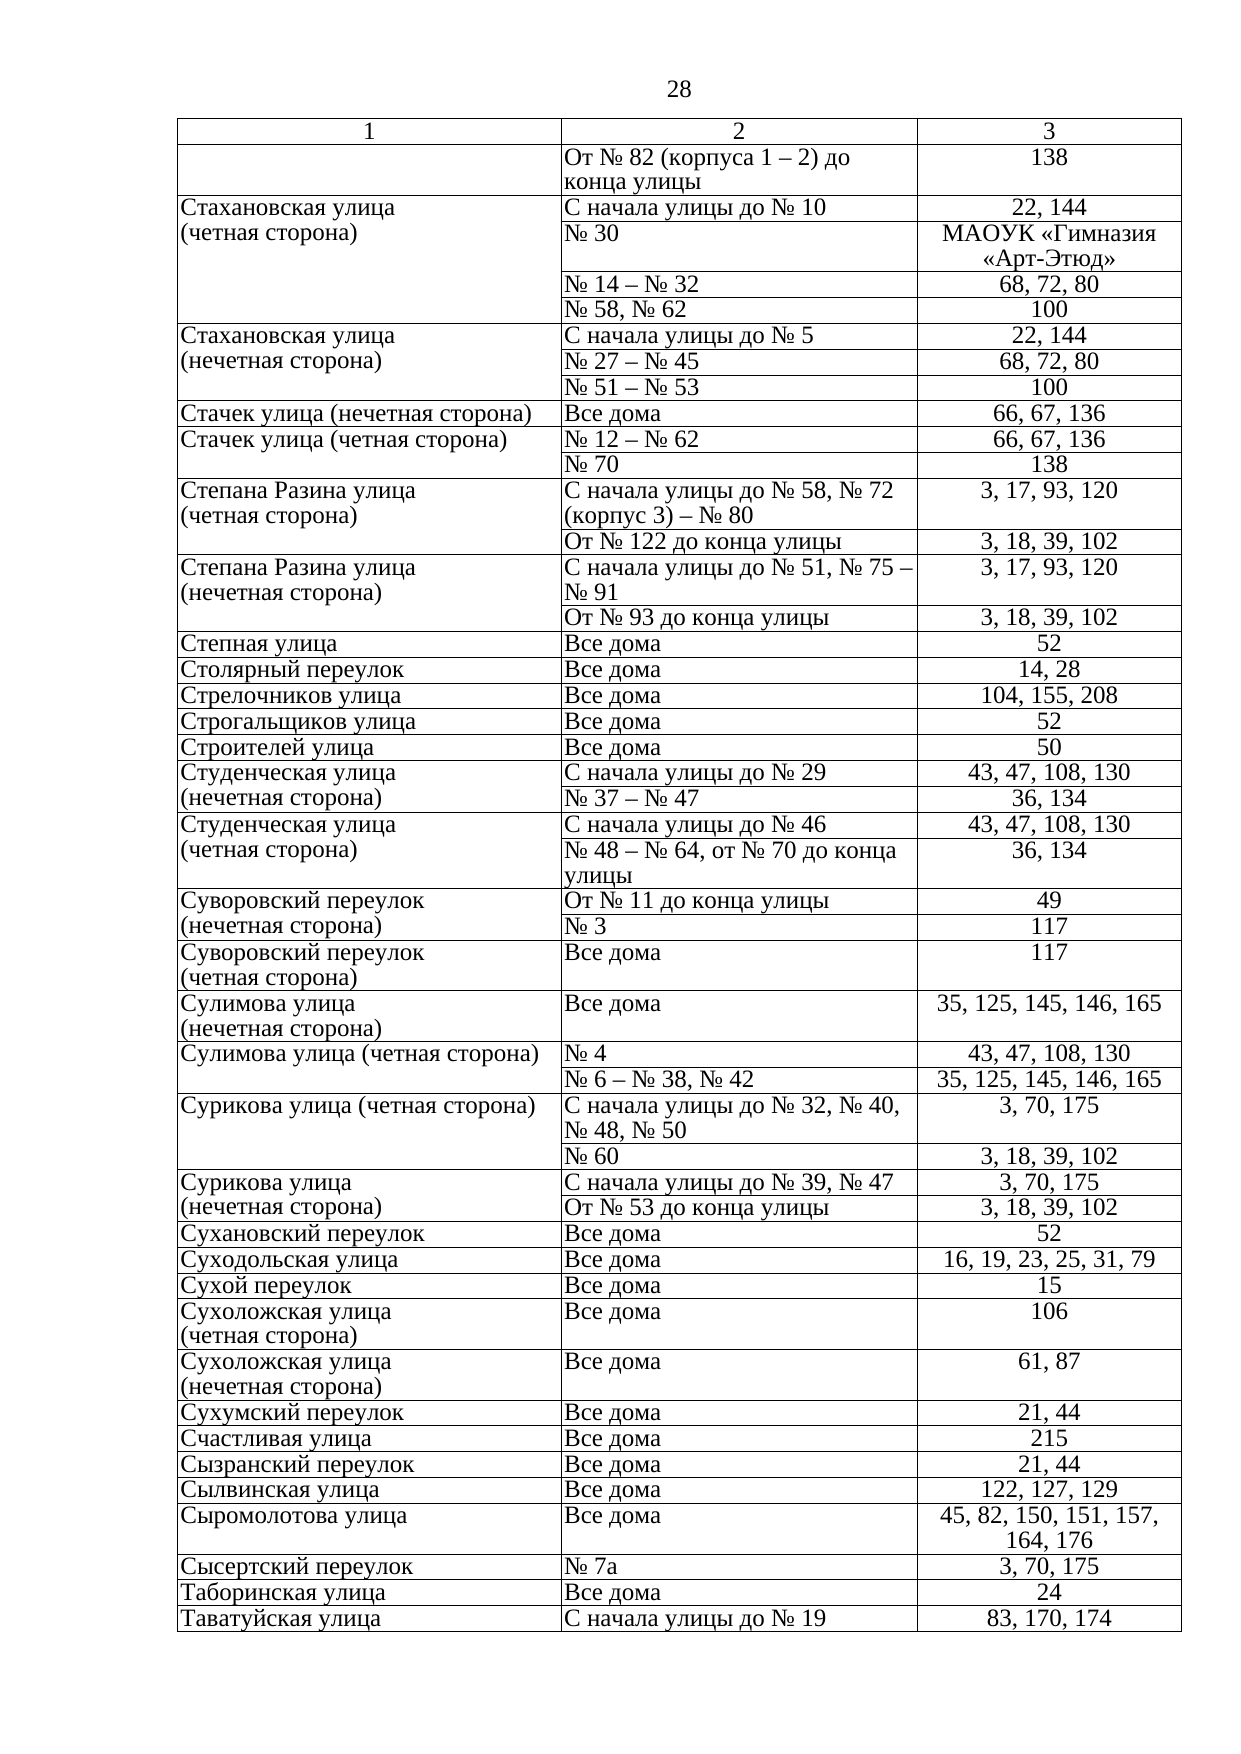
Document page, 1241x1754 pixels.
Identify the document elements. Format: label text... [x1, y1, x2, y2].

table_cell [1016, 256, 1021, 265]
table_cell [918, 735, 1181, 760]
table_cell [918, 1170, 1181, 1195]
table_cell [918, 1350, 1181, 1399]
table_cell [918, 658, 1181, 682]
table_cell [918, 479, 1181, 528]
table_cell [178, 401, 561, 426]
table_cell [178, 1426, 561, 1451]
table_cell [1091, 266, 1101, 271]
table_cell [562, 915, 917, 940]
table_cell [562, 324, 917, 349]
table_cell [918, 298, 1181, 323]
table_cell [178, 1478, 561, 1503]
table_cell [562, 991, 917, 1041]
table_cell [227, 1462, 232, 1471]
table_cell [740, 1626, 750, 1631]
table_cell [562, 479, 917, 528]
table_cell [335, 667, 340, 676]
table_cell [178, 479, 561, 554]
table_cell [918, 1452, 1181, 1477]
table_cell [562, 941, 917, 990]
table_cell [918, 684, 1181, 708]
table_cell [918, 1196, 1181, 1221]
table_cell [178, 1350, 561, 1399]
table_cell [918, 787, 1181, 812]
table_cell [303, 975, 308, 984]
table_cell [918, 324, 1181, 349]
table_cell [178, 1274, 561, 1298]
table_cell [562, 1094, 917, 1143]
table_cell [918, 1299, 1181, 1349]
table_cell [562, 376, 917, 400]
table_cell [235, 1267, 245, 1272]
table_header 2 [562, 119, 917, 144]
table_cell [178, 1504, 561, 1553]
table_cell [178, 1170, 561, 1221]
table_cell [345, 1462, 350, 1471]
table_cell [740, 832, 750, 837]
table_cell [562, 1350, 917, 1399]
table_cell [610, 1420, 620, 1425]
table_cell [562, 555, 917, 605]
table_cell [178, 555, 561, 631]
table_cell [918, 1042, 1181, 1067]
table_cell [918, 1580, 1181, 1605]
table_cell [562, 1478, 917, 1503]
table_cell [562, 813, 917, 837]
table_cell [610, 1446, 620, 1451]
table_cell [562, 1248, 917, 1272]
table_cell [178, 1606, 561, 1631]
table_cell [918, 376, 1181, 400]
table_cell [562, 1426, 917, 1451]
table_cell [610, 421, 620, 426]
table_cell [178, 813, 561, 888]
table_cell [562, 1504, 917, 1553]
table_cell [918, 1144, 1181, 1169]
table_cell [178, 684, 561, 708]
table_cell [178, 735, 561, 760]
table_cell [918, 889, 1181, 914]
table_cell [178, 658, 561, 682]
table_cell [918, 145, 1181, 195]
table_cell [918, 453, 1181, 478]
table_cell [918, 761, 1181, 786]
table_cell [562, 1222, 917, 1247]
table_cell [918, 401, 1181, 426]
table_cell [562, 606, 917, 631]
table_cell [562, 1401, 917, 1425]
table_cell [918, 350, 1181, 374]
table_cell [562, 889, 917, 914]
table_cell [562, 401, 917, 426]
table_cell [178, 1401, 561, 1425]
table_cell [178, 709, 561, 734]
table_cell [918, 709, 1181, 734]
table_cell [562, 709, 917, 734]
table_header 3 [918, 119, 1181, 144]
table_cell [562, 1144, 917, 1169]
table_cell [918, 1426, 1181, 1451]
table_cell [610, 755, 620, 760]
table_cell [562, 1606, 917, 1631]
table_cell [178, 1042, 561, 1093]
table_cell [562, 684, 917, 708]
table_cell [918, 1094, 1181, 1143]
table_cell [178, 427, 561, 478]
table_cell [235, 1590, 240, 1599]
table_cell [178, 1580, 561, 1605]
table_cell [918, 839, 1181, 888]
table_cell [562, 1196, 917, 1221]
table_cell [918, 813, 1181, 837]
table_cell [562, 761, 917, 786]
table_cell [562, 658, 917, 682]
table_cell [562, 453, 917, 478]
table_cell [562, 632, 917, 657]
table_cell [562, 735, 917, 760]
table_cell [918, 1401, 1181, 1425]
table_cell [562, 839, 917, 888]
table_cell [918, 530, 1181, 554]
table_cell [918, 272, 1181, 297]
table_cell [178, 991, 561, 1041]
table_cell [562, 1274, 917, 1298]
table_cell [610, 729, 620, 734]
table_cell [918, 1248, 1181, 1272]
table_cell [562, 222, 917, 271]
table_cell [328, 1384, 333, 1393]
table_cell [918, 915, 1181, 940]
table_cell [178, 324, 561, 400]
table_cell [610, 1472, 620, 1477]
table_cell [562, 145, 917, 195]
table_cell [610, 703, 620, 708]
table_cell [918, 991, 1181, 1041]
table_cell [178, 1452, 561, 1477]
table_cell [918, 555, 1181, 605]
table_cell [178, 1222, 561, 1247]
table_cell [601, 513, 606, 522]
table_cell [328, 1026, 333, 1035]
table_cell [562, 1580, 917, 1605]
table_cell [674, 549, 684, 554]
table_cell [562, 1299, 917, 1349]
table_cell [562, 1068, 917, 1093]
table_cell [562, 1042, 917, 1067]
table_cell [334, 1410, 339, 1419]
table_header 1 [178, 119, 561, 144]
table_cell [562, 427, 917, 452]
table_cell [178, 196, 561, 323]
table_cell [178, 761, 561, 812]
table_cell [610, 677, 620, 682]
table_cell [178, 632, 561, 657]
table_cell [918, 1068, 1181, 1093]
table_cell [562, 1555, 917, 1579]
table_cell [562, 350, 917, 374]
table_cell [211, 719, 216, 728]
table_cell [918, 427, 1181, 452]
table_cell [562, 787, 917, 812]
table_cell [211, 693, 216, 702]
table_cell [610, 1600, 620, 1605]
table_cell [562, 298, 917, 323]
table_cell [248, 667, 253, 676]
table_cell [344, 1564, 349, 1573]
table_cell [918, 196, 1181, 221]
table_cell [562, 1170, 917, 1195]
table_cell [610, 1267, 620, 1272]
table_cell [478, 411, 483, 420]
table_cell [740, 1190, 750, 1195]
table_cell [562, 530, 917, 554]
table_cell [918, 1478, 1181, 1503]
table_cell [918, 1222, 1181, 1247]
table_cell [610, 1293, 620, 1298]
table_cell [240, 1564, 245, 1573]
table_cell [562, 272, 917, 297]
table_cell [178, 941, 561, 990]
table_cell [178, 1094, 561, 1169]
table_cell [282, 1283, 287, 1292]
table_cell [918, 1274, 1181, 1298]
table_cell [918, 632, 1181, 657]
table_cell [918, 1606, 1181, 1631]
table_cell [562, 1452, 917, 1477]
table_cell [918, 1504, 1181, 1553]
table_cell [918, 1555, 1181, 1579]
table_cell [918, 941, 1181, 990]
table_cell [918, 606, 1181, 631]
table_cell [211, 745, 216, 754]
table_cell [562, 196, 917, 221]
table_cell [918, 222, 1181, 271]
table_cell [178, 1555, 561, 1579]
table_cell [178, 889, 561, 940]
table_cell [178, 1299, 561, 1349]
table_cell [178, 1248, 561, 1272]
